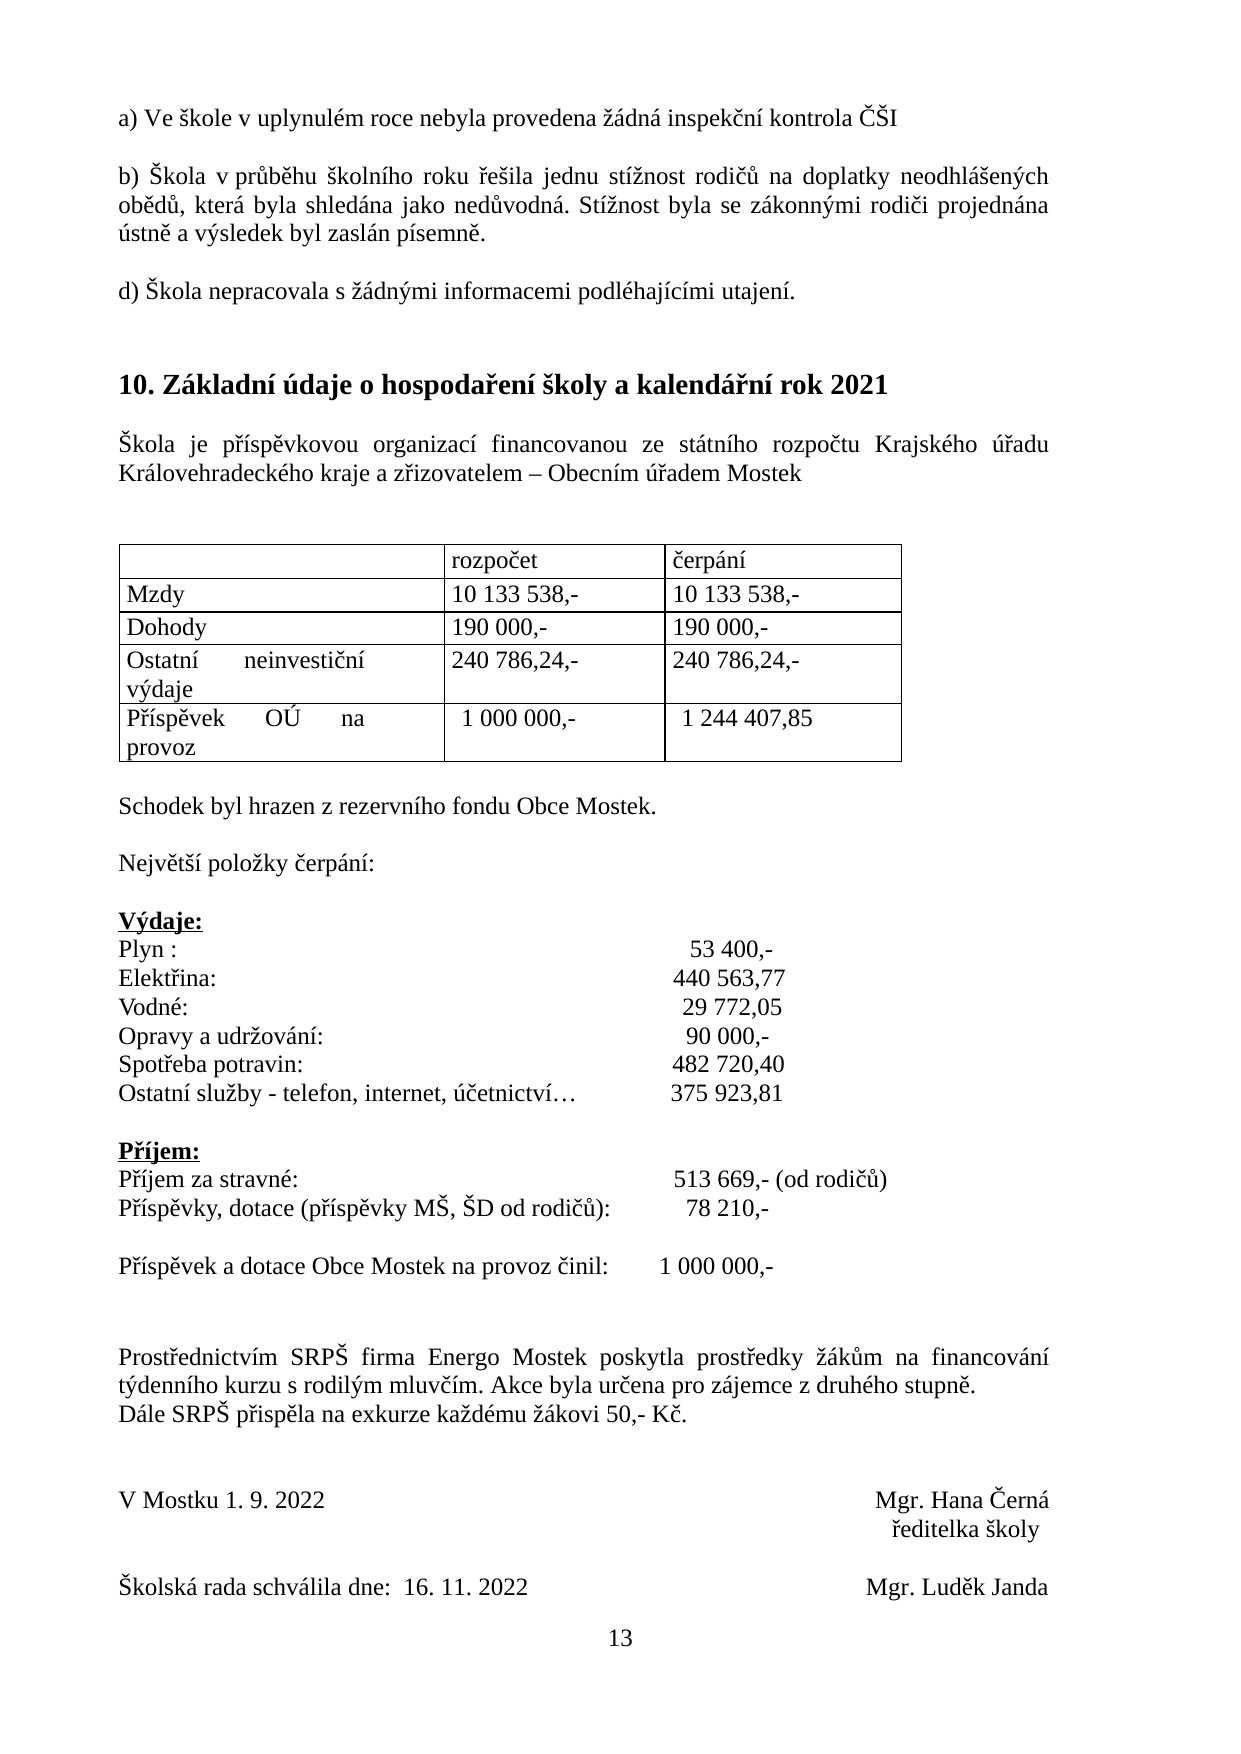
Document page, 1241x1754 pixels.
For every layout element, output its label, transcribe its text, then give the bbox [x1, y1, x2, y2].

text Dále SRPŠ přispěla na exkurze každému žákovi 50,- Kč. [118, 1399, 1050, 1428]
text Plyn : 53 400,- [118, 934, 1050, 963]
text Vodné: 29 772,05 [118, 992, 1050, 1021]
text Prostřednictvím SRPŠ firma Energo Mostek poskytla prostředky žákům na financování týdenního kurzu s rodilým mluvčím. Akce byla určena pro zájemce z druhého stupně. [118, 1342, 1050, 1399]
text V Mostku 1. 9. 2022 Mgr. Hana Černá [118, 1486, 1050, 1514]
table_cell 1 000 000,- [445, 704, 664, 761]
table_header čerpání [666, 545, 901, 578]
text d) Škola nepracovala s žádnými informacemi podléhajícími utajení. [118, 276, 1050, 305]
text Největší položky čerpání: [118, 848, 1050, 877]
table_cell 1 244 407,85 [666, 704, 901, 761]
table_cell 190 000,- [445, 613, 664, 644]
text Škola je příspěvkovou organizací financovanou ze státního rozpočtu Krajského úřadu Královehradeckého kraje a zřizovatelem – Obecním úřadem Mostek [118, 429, 1050, 487]
text 10. Základní údaje o hospodaření školy a kalendářní rok 2021 [118, 367, 1122, 401]
table_header [120, 545, 444, 578]
text Opravy a udržování: 90 000,- [118, 1021, 1050, 1049]
text Spotřeba potravin: 482 720,40 [118, 1049, 1050, 1078]
table_header rozpočet [445, 545, 664, 578]
text Výdaje: [118, 906, 1050, 934]
text Elektřina: 440 563,77 [118, 963, 1050, 992]
table_cell 10 133 538,- [666, 579, 901, 611]
text Schodek byl hrazen z rezervního fondu Obce Mostek. [118, 791, 1050, 819]
text ředitelka školy [118, 1514, 1050, 1543]
table_cell Ostatní neinvestiční výdaje [120, 645, 444, 702]
text Příjem: [118, 1136, 1050, 1164]
text Příjem za stravné: 513 669,- (od rodičů) [118, 1164, 1050, 1193]
text b) Škola v průběhu školního roku řešila jednu stížnost rodičů na doplatky neodhlášených obědů, která byla shledána jako nedůvodná. Stížnost byla se zákonnými rodiči projednána ústně a výsledek byl zaslán písemně. [118, 161, 1050, 247]
text Školská rada schválila dne: 16. 11. 2022 Mgr. Luděk Janda [118, 1572, 1050, 1601]
table_cell Dohody [120, 613, 444, 644]
table_cell Mzdy [120, 579, 444, 611]
text a) Ve škole v uplynulém roce nebyla provedena žádná inspekční kontrola ČŠI [118, 103, 1050, 132]
table_cell 240 786,24,- [666, 645, 901, 702]
text Příspěvky, dotace (příspěvky MŠ, ŠD od rodičů): 78 210,- [118, 1193, 1050, 1222]
table_cell 190 000,- [666, 613, 901, 644]
table_cell 10 133 538,- [445, 579, 664, 611]
text Příspěvek a dotace Obce Mostek na provoz činil: 1 000 000,- [118, 1251, 1050, 1279]
text Ostatní služby - telefon, internet, účetnictví… 375 923,81 [118, 1078, 1050, 1107]
table_cell 240 786,24,- [445, 645, 664, 702]
table_cell Příspěvek OÚ na provoz [120, 704, 444, 761]
